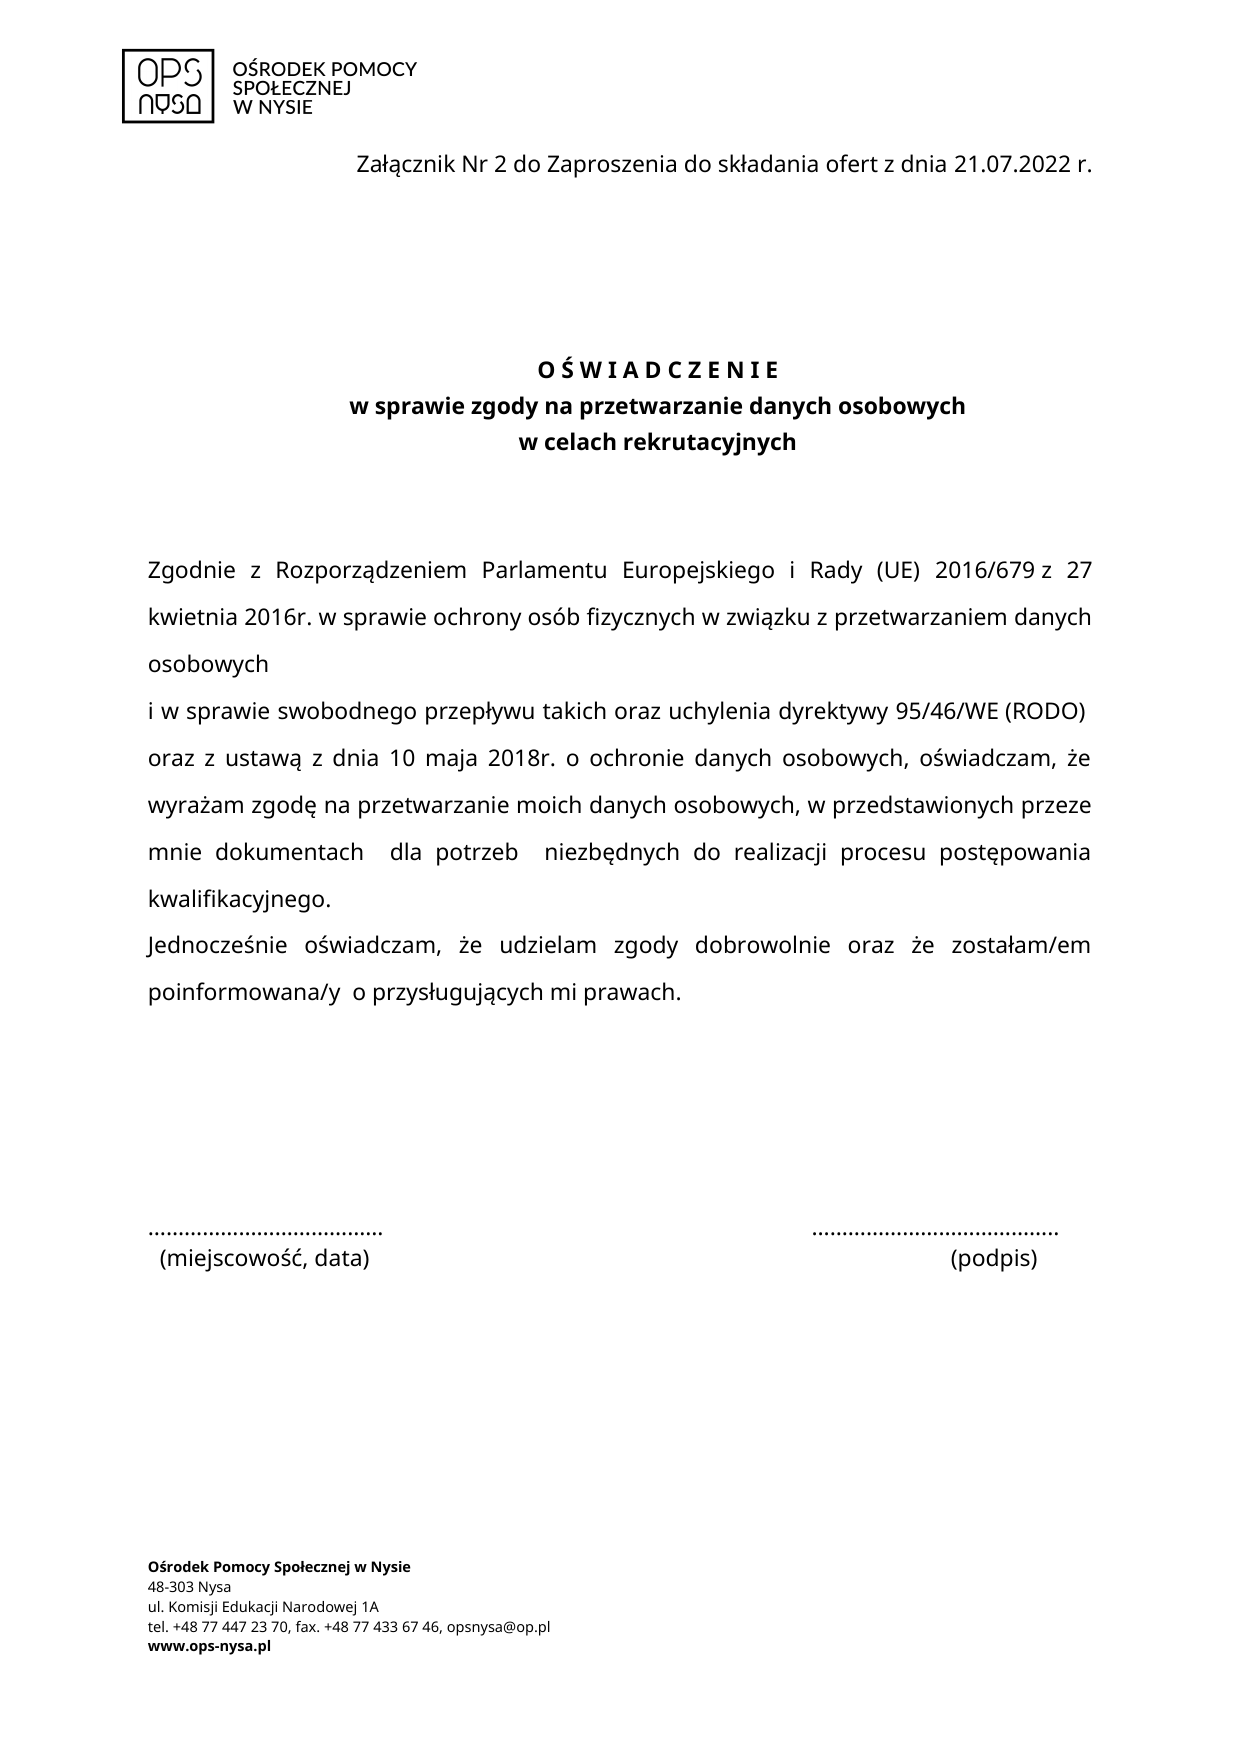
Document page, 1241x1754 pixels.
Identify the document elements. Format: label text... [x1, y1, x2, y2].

text Załącznik Nr 2 do Zaproszenia do składania ofert z dnia 21.07.2022 r. [148, 148, 1093, 179]
text Jednocześnie oświadczam, że udzielam zgody dobrowolnie oraz że zostałam/em poinformowana/y o przysługujących mi prawach. [148, 929, 1093, 1007]
text (miejscowość, data) (podpis) [148, 1242, 1093, 1273]
text ………………………………… ………………………………….. [148, 1211, 1093, 1242]
text Zgodnie z Rozporządzeniem Parlamentu Europejskiego i Rady (UE) 2016/679 z 27 kwietnia 2016r. w sprawie ochrony osób fizycznych w związku z przetwarzaniem danych osobowych i w sprawie swobodnego przepływu takich oraz uchylenia dyrektywy 95/46/WE (RODO) oraz z ustawą z dnia 10 maja 2018r. o ochronie danych osobowych, oświadczam, że wyrażam zgodę na przetwarzanie moich danych osobowych, w przedstawionych przeze mnie dokumentach dla potrzeb niezbędnych do realizacji procesu postępowania kwalifikacyjnego. [148, 554, 1093, 914]
list O Ś W I A D C Z E N I E [223, 354, 1093, 385]
list w sprawie zgody na przetwarzanie danych osobowych [223, 390, 1093, 421]
picture [85, 12, 454, 160]
list w celach rekrutacyjnych [223, 426, 1093, 457]
